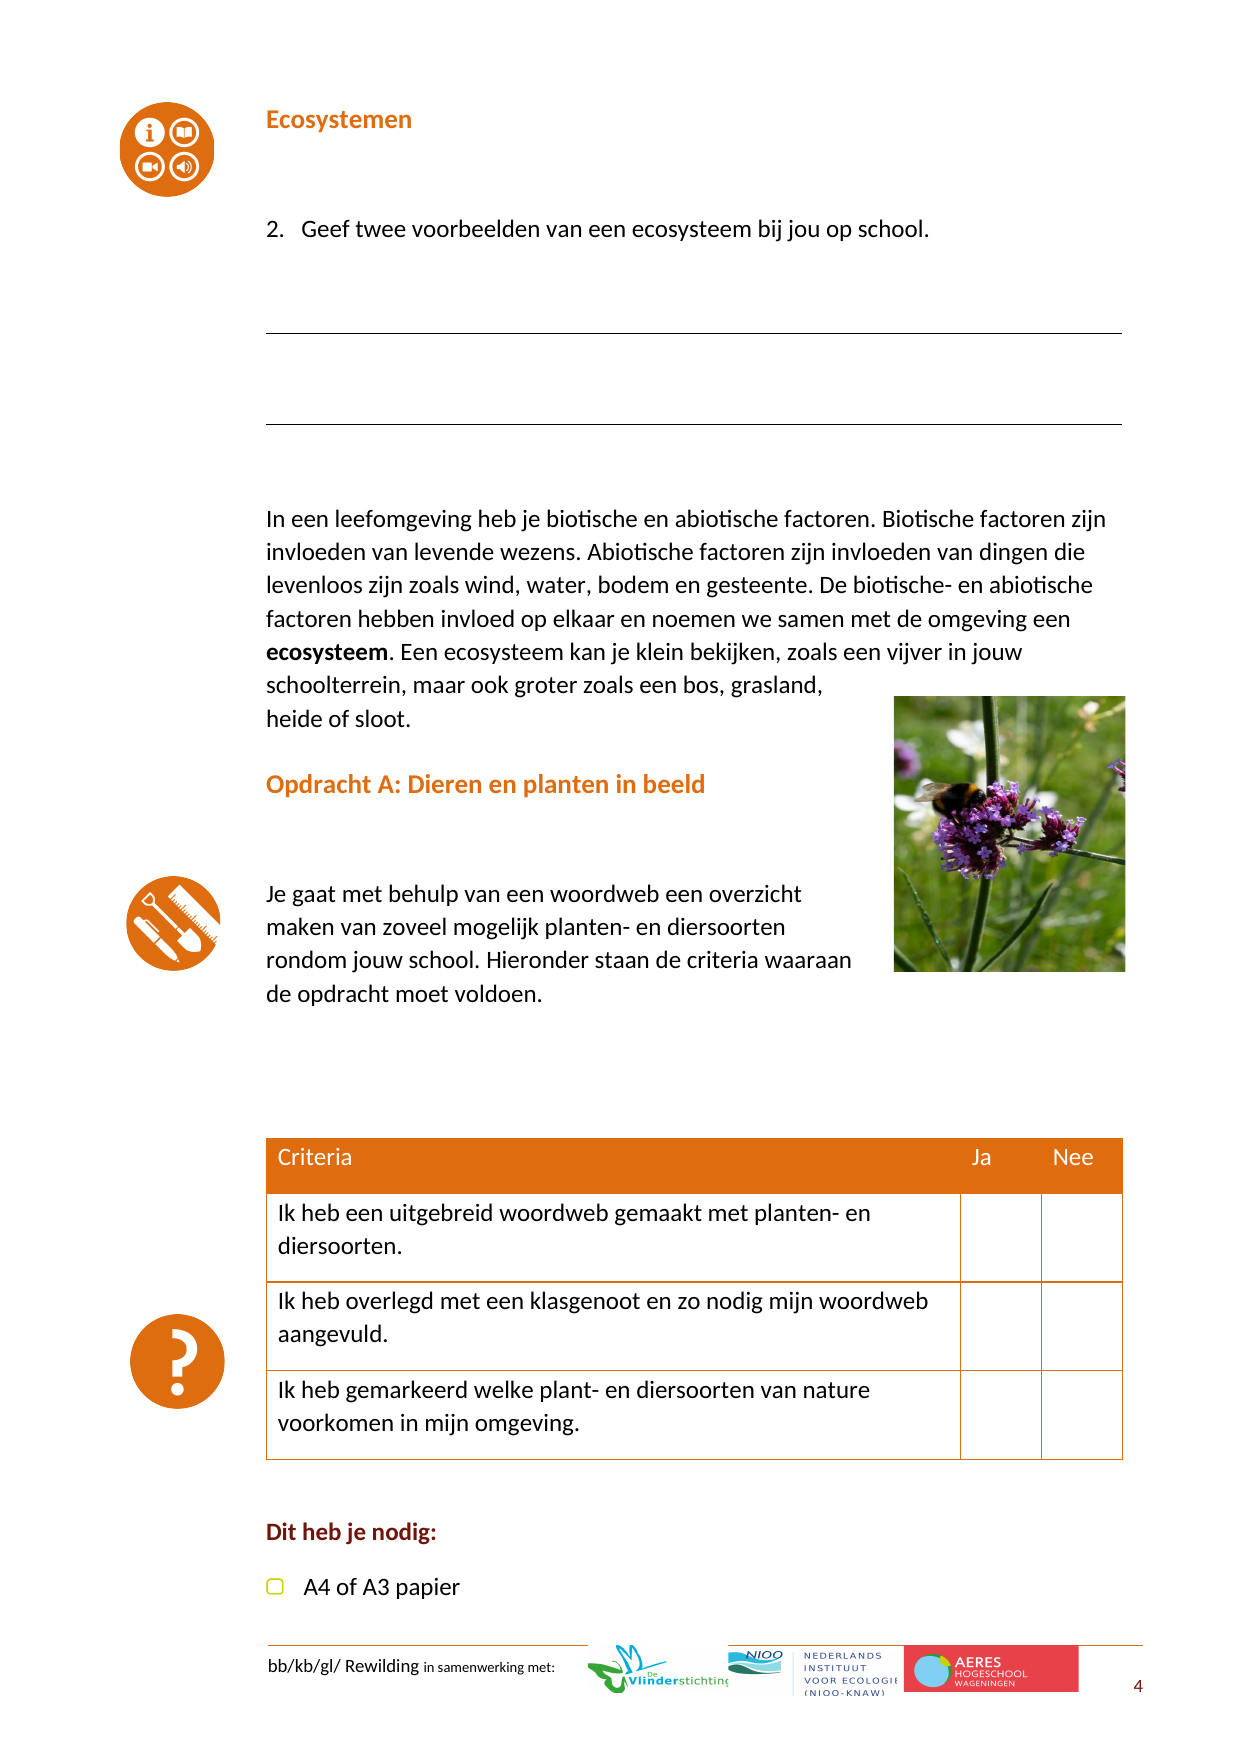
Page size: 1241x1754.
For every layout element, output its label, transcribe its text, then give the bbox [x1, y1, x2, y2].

table_cell [961, 1371, 1041, 1458]
table_cell [1042, 1283, 1122, 1370]
picture [126, 876, 220, 971]
table_header Nee [1042, 1139, 1122, 1193]
picture [130, 1314, 225, 1409]
text Opdracht A: Dieren en planten in beeld [266, 767, 878, 800]
table_cell [961, 1194, 1041, 1281]
table_cell [1042, 1371, 1122, 1458]
table_cell Ik heb overlegd met een klasgenoot en zo nodig mijn woordweb aangevuld. [267, 1283, 960, 1370]
table_header Criteria [267, 1139, 960, 1193]
text In een leefomgeving heb je biotische en abiotische factoren. Biotische factoren zijn invloeden van levende wezens. Abiotische factoren zijn invloeden van dingen die levenloos zijn zoals wind, water, bodem en gesteente. De biotische- en abiotische factoren hebben invloed op elkaar en noemen we samen met de omgeving een ecosysteem. Een ecosysteem kan je klein bekijken, zoals een vijver in jouw schoolterrein, maar ook groter zoals een bos, grasland, heide of sloot. [266, 500, 1122, 733]
table_header Ja [961, 1139, 1041, 1193]
text Ecosystemen [266, 102, 1122, 136]
table_cell [1042, 1194, 1122, 1281]
picture [893, 696, 1126, 972]
picture [903, 1645, 1079, 1692]
picture [119, 102, 215, 197]
table_cell Ik heb een uitgebreid woordweb gemaakt met planten- en diersoorten. [267, 1194, 960, 1281]
picture [621, 1645, 629, 1653]
text A4 of A3 papier [266, 1568, 1122, 1601]
picture [587, 1645, 897, 1696]
text Je gaat met behulp van een woordweb een overzicht maken van zoveel mogelijk planten- en diersoorten rondom jouw school. Hieronder staan de criteria waaraan de opdracht moet voldoen. [266, 875, 878, 1008]
picture [266, 1578, 284, 1595]
text Geef twee voorbeelden van een ecosysteem bij jou op school. [266, 211, 1122, 244]
table_cell [961, 1283, 1041, 1370]
table_cell Ik heb gemarkeerd welke plant- en diersoorten van nature voorkomen in mijn omgeving. [267, 1371, 960, 1458]
text Dit heb je nodig: [266, 1514, 1122, 1547]
